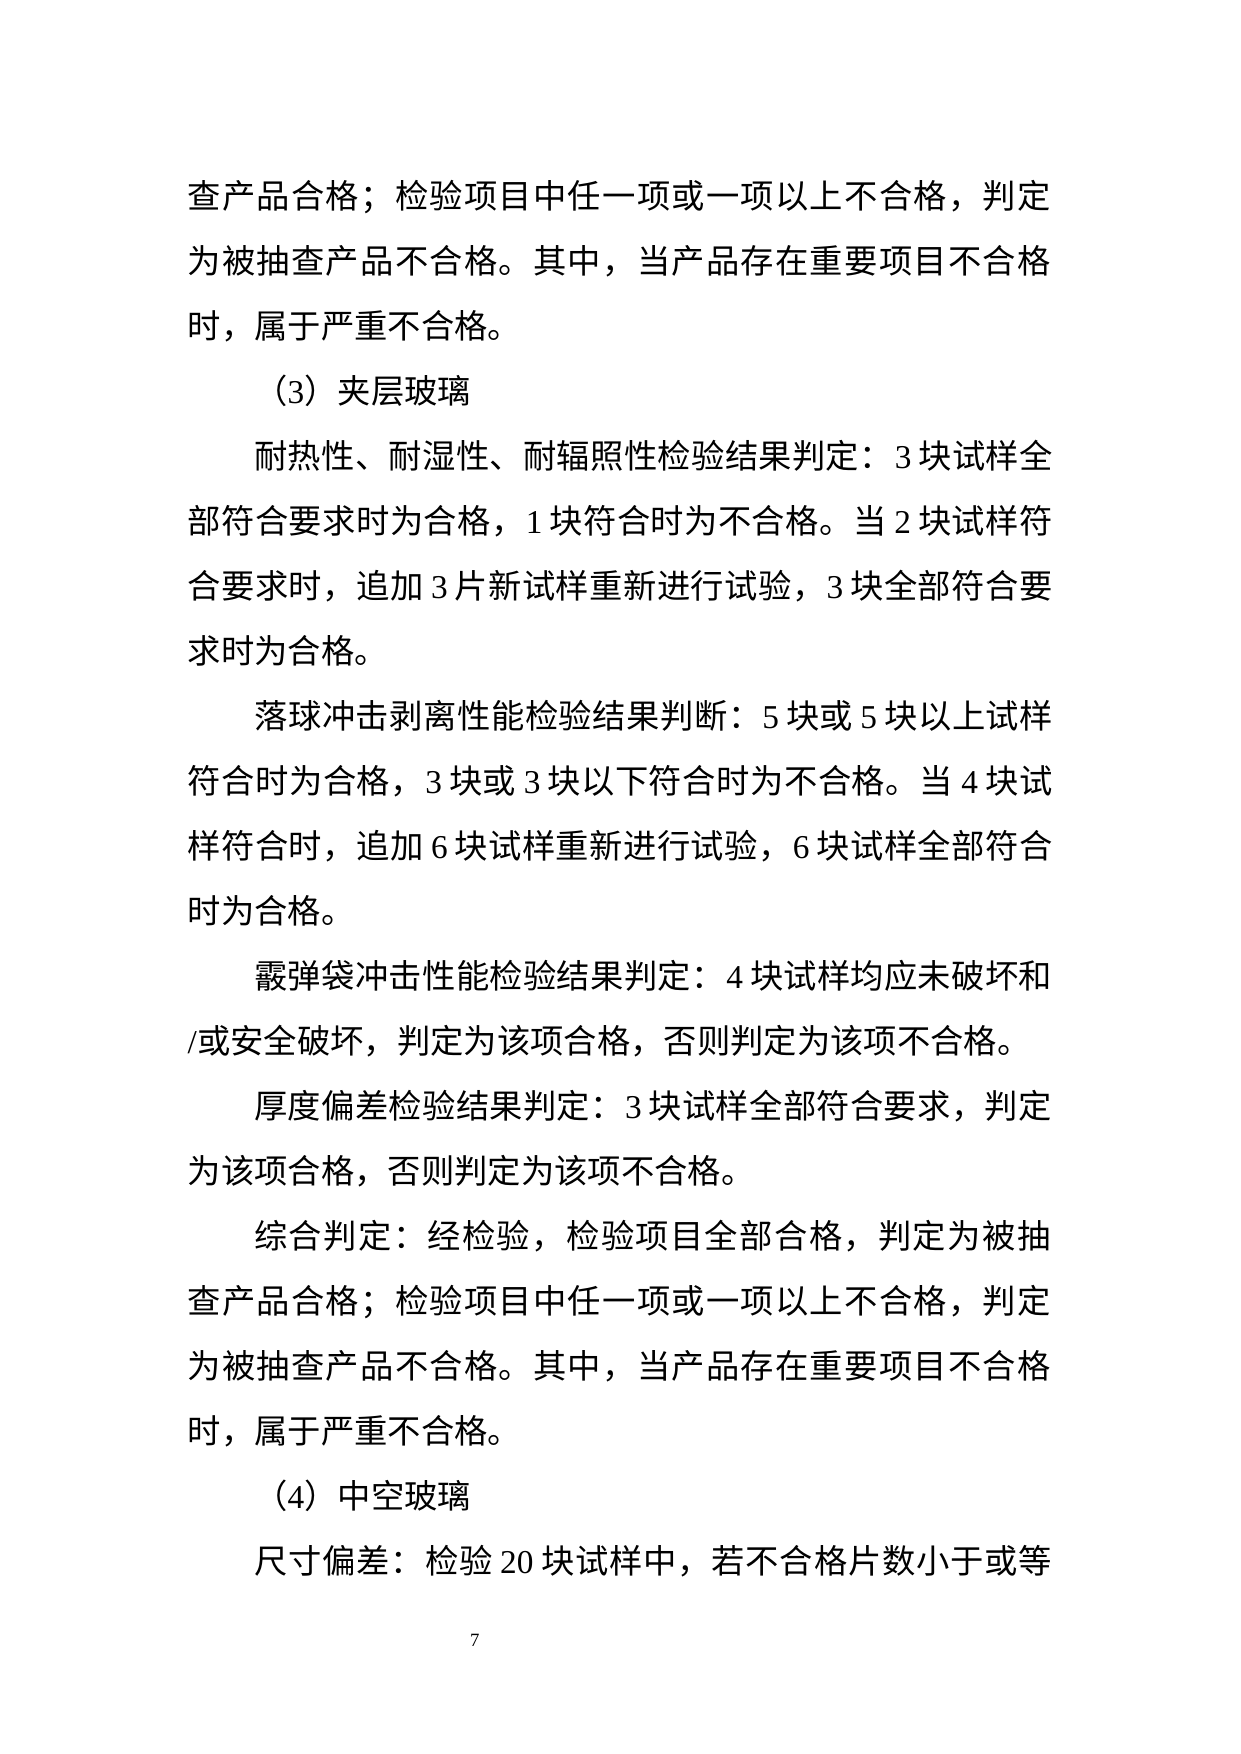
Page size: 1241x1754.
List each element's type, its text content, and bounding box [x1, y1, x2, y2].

text 落球冲击剥离性能检验结果判断：5块或5块以上试样符合时为合格，3块或3块以下符合时为不合格。当4块试样符合时，追加6块试样重新进行试验，6块试样全部符合时为合格。 [187, 682, 1053, 942]
text 厚度偏差检验结果判定：3块试样全部符合要求，判定为该项合格，否则判定为该项不合格。 [187, 1072, 1053, 1202]
text 霰弹袋冲击性能检验结果判定：4块试样均应未破坏和/或安全破坏，判定为该项合格，否则判定为该项不合格。 [187, 942, 1053, 1072]
text （3）夹层玻璃 [187, 357, 1053, 422]
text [187, 1527, 1053, 1592]
text （4）中空玻璃 [187, 1462, 1053, 1527]
text 综合判定：经检验，检验项目全部合格，判定为被抽查产品合格；检验项目中任一项或一项以上不合格，判定为被抽查产品不合格。其中，当产品存在重要项目不合格时，属于严重不合格。 [187, 1202, 1053, 1462]
text 耐热性、耐湿性、耐辐照性检验结果判定：3块试样全部符合要求时为合格，1块符合时为不合格。当2块试样符合要求时，追加3片新试样重新进行试验，3块全部符合要求时为合格。 [187, 422, 1053, 682]
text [187, 162, 1053, 357]
